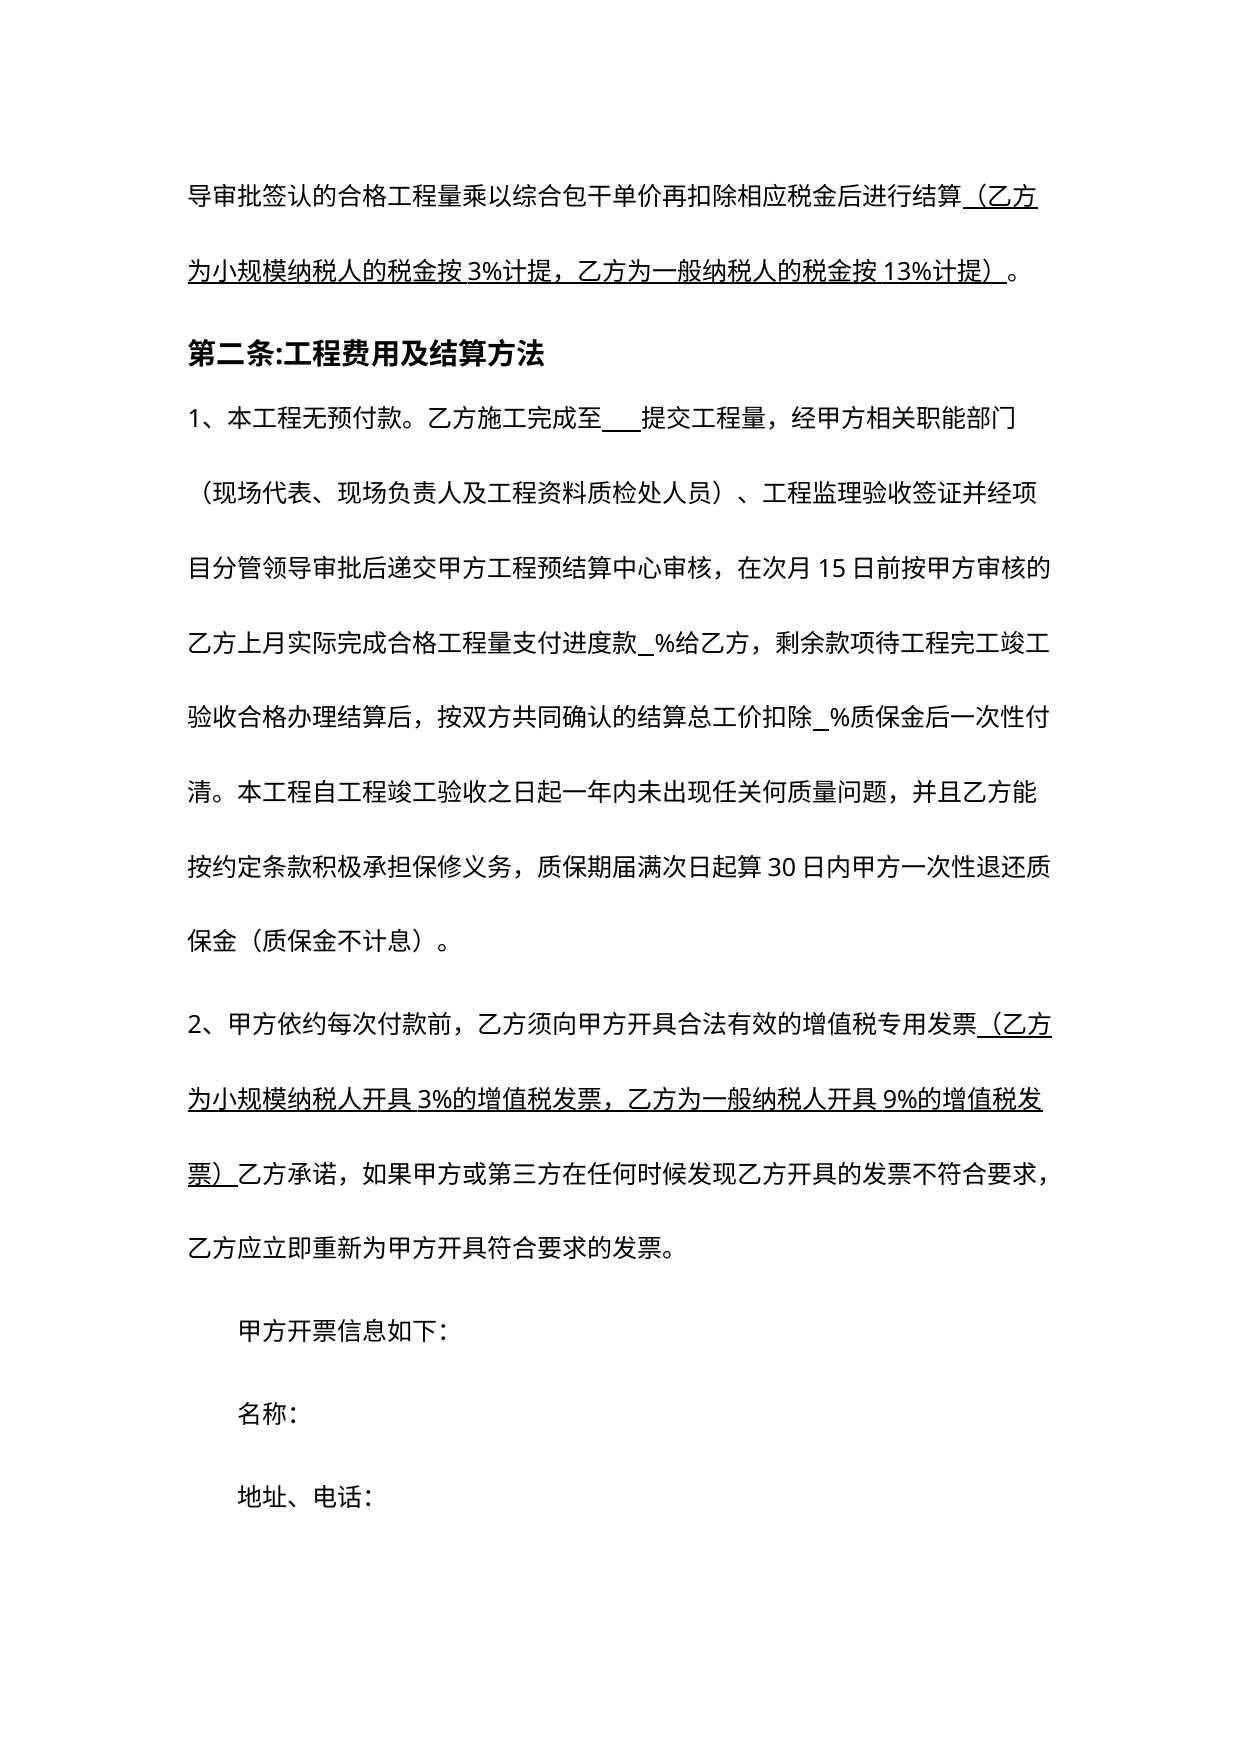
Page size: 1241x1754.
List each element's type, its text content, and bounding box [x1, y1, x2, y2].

text 第二条:工程费用及结算方法 [187, 319, 1053, 384]
text 地址、电话： [187, 1463, 1053, 1528]
text 甲方开票信息如下： [187, 1297, 1053, 1362]
text 名称： [187, 1380, 1053, 1445]
text 1、本工程无预付款。乙方施工完成至 提交工程量，经甲方相关职能部门（现场代表、现场负责人及工程资料质检处人员）、工程监理验收签证并经项目分管领导审批后递交甲方工程预结算中心审核，在次月15日前按甲方审核的乙方上月实际完成合格工程量支付进度款 %给乙方，剩余款项待工程完工竣工验收合格办理结算后，按双方共同确认的结算总工价扣除 %质保金后一次性付清。本工程自工程竣工验收之日起一年内未出现任关何质量问题，并且乙方能按约定条款积极承担保修义务，质保期届满次日起算30日内甲方一次性退还质保金（质保金不计息）。 [187, 384, 1053, 972]
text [187, 162, 1053, 302]
text 2、甲方依约每次付款前，乙方须向甲方开具合法有效的增值税专用发票（乙方为小规模纳税人开具3%的增值税发票，乙方为一般纳税人开具9%的增值税发票）乙方承诺，如果甲方或第三方在任何时候发现乙方开具的发票不符合要求，乙方应立即重新为甲方开具符合要求的发票。 [187, 990, 1053, 1279]
